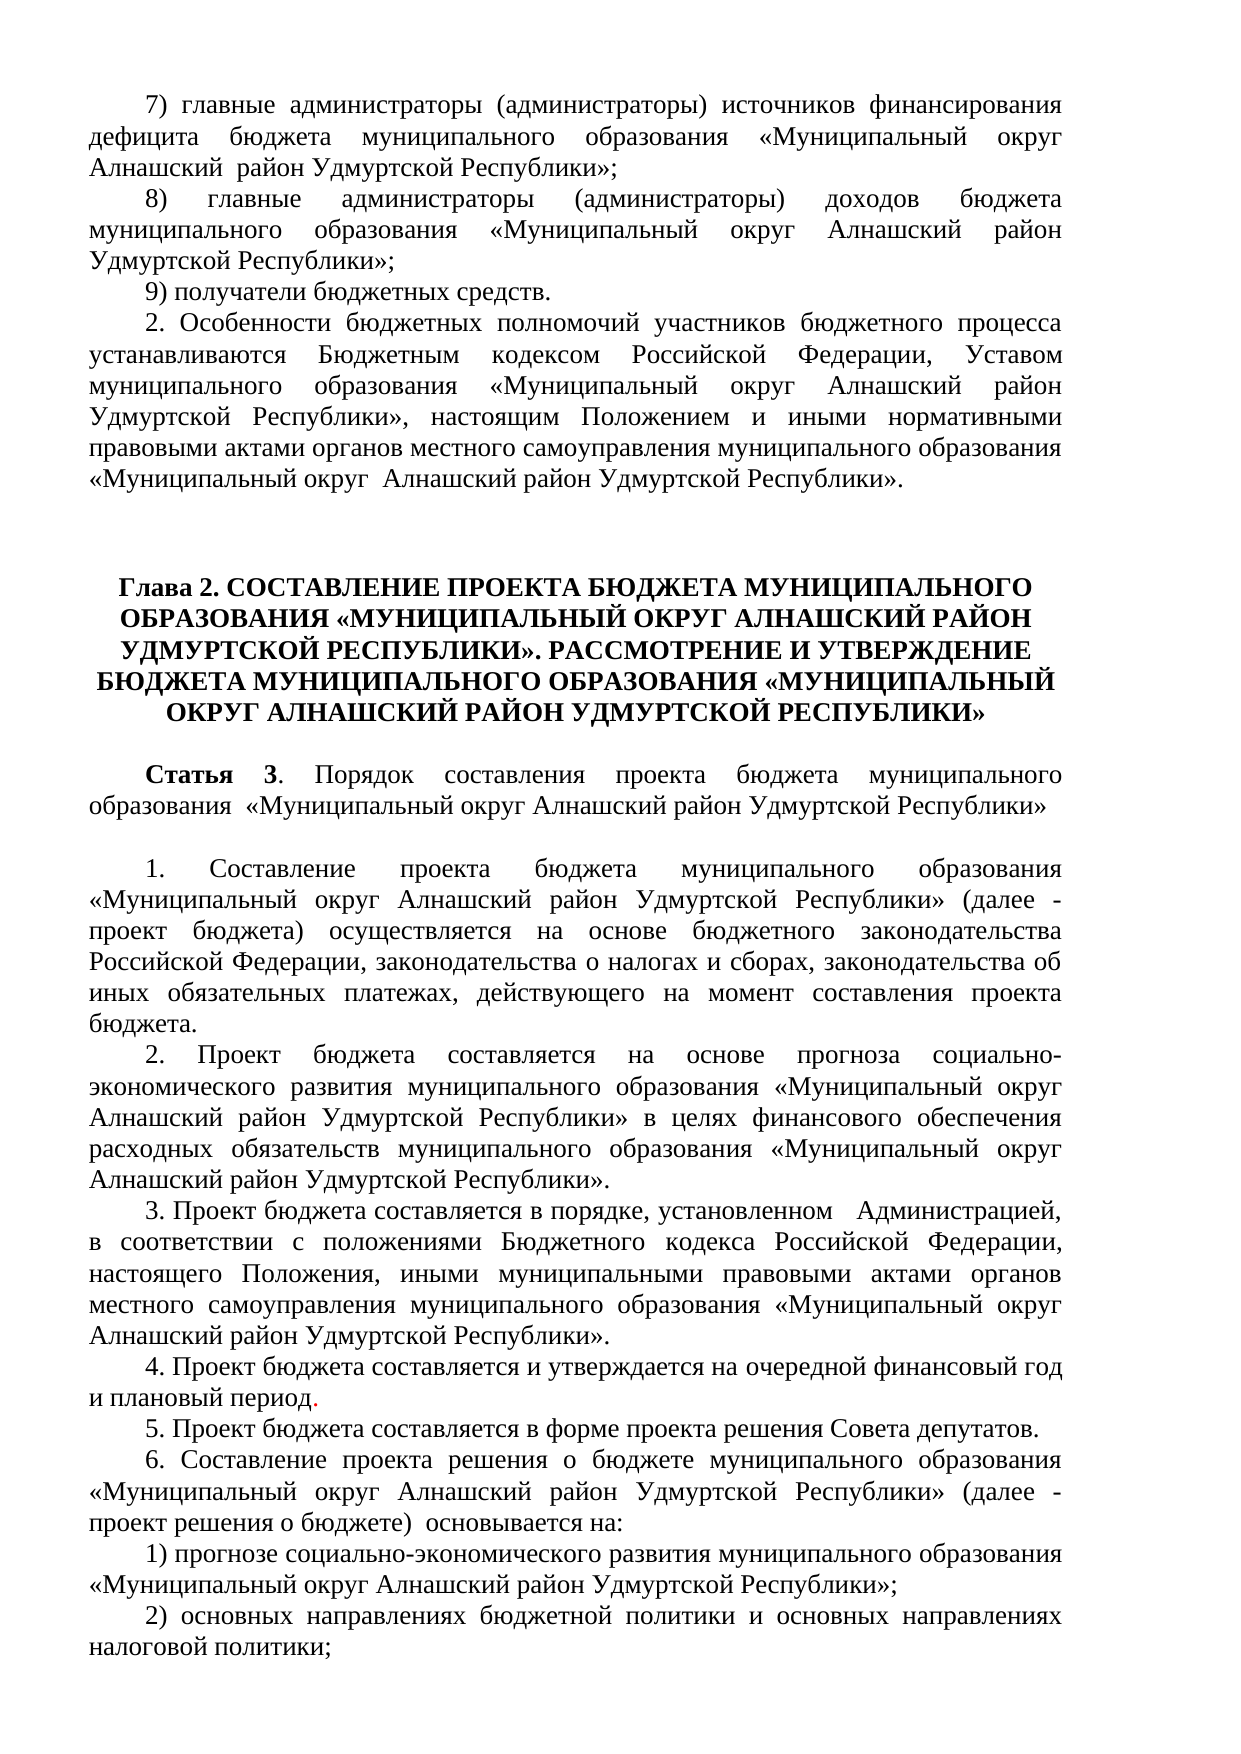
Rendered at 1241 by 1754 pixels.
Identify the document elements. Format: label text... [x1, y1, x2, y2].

text 7) главные администраторы (администраторы) источников финансирования дефицита бюджета муниципального образования «Муниципальный округ Алнашский район Удмуртской Республики»; [88, 88, 1063, 182]
text 1. Составление проекта бюджета муниципального образования «Муниципальный округ Алнашский район Удмуртской Республики» (далее - проект бюджета) осуществляется на основе бюджетного законодательства Российской Федерации, законодательства о налогах и сборах, законодательства об иных обязательных платежах, действующего на момент составления проекта бюджета. [88, 852, 1063, 1039]
text 3. Проект бюджета составляется в порядке, установленном Администрацией, в соответствии с положениями Бюджетного кодекса Российской Федерации, настоящего Положения, иными муниципальными правовыми актами органов местного самоуправления муниципального образования «Муниципальный округ Алнашский район Удмуртской Республики». [88, 1194, 1063, 1350]
text 6. Составление проекта решения о бюджете муниципального образования «Муниципальный округ Алнашский район Удмуртской Республики» (далее - проект решения о бюджете) основывается на: [88, 1443, 1063, 1537]
text Глава 2. СОСТАВЛЕНИЕ ПРОЕКТА БЮДЖЕТА МУНИЦИПАЛЬНОГО ОБРАЗОВАНИЯ «МУНИЦИПАЛЬНЫЙ ОКРУГ АЛНАШСКИЙ РАЙОН УДМУРТСКОЙ РЕСПУБЛИКИ». РАССМОТРЕНИЕ И УТВЕРЖДЕНИЕ БЮДЖЕТА МУНИЦИПАЛЬНОГО ОБРАЗОВАНИЯ «МУНИЦИПАЛЬНЫЙ ОКРУГ АЛНАШСКИЙ РАЙОН УДМУРТСКОЙ РЕСПУБЛИКИ» [88, 571, 1063, 727]
text 4. Проект бюджета составляется и утверждается на очередной финансовый год и плановый период. [88, 1350, 1063, 1412]
text 2) основных направлениях бюджетной политики и основных направлениях налоговой политики; [88, 1599, 1063, 1662]
text 8) главные администраторы (администраторы) доходов бюджета муниципального образования «Муниципальный округ Алнашский район Удмуртской Республики»; [88, 182, 1063, 275]
text 9) получатели бюджетных средств. [88, 275, 1063, 307]
text 5. Проект бюджета составляется в форме проекта решения Совета депутатов. [88, 1412, 1063, 1443]
text Статья 3. Порядок составления проекта бюджета муниципального образования «Муниципальный округ Алнашский район Удмуртской Республики» [88, 758, 1063, 821]
text 1) прогнозе социально-экономического развития муниципального образования «Муниципальный округ Алнашский район Удмуртской Республики»; [88, 1537, 1063, 1599]
text 2. Проект бюджета составляется на основе прогноза социально-экономического развития муниципального образования «Муниципальный округ Алнашский район Удмуртской Республики» в целях финансового обеспечения расходных обязательств муниципального образования «Муниципальный округ Алнашский район Удмуртской Республики». [88, 1039, 1063, 1194]
text 2. Особенности бюджетных полномочий участников бюджетного процесса устанавливаются Бюджетным кодексом Российской Федерации, Уставом муниципального образования «Муниципальный округ Алнашский район Удмуртской Республики», настоящим Положением и иными нормативными правовыми актами органов местного самоуправления муниципального образования «Муниципальный округ Алнашский район Удмуртской Республики». [88, 307, 1063, 493]
